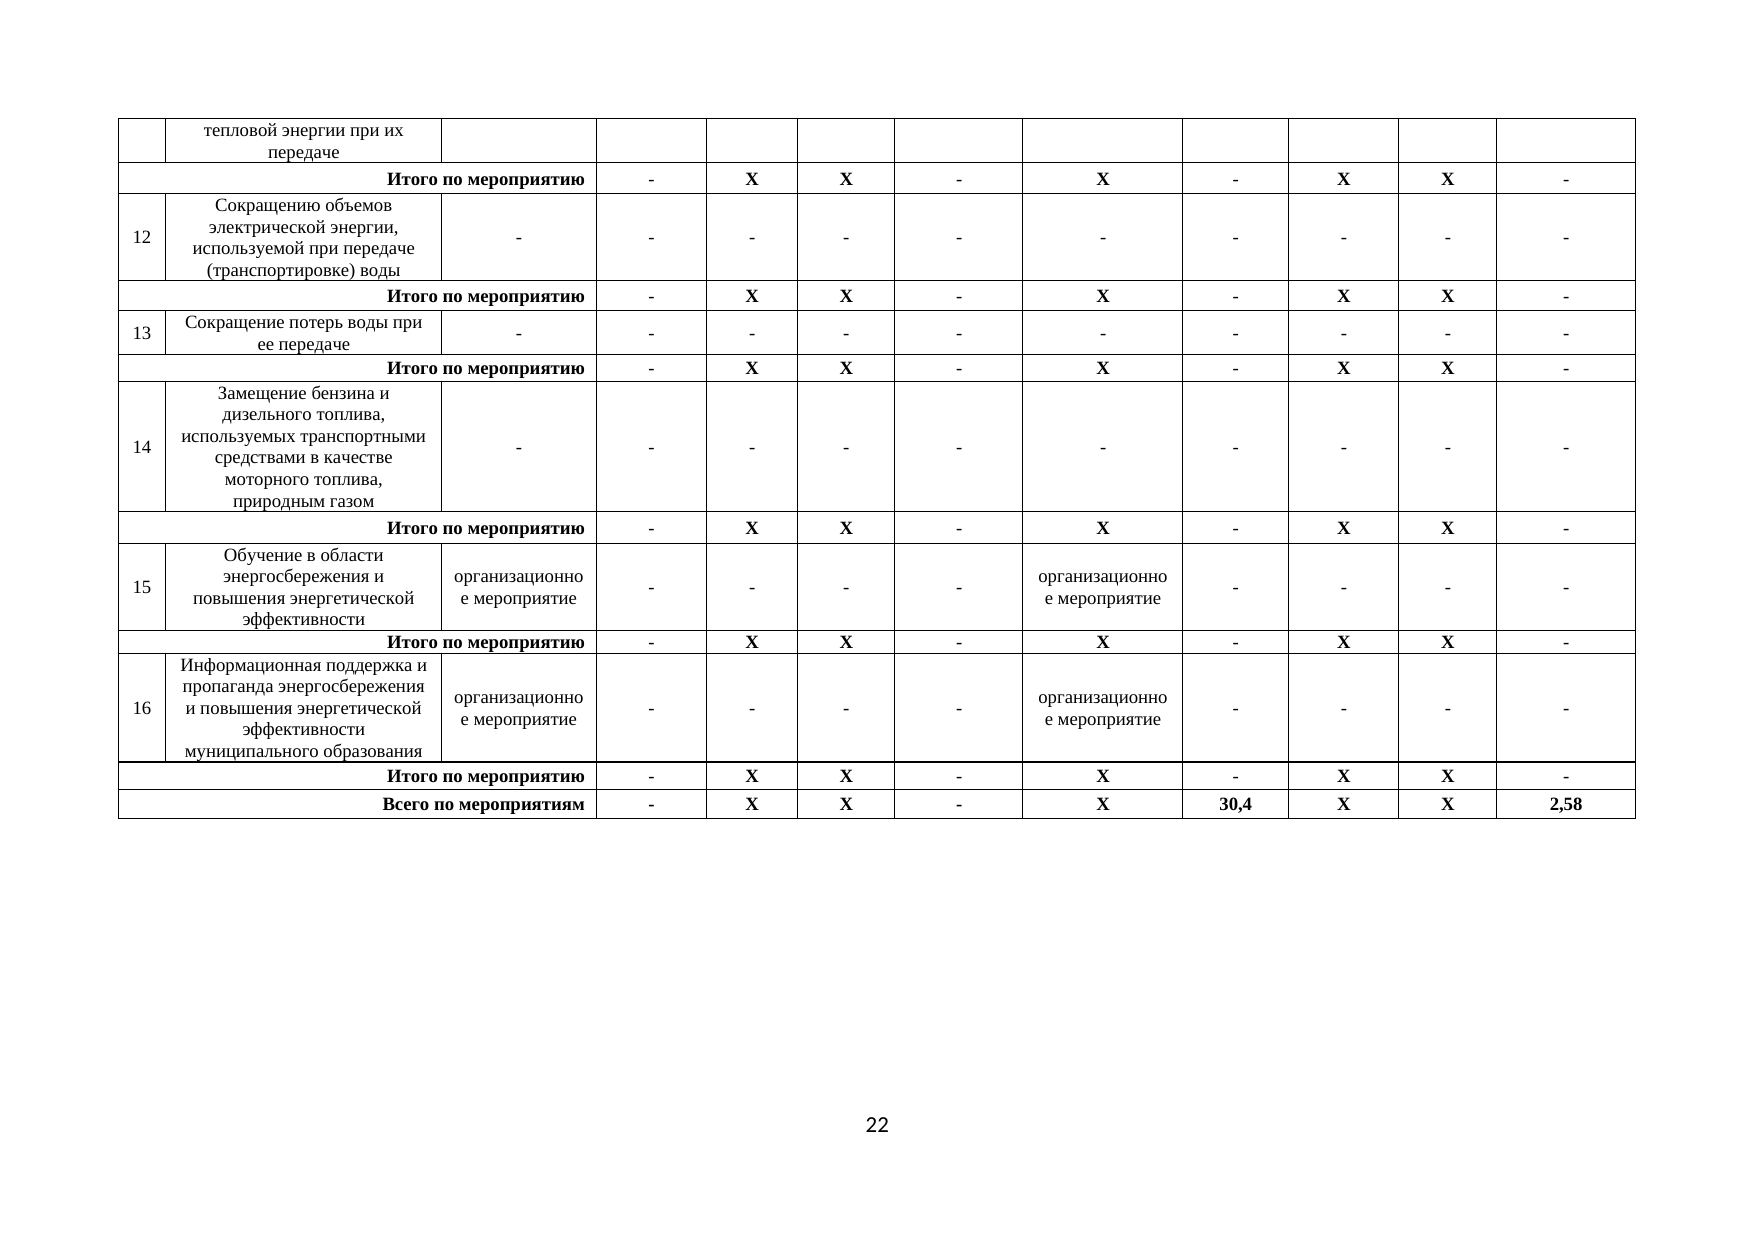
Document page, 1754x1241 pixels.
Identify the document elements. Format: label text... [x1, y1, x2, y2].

table_cell 2,58 [1497, 790, 1635, 817]
table_cell Итого по мероприятию [119, 163, 596, 193]
table_cell - [707, 119, 797, 162]
table_cell Обучение в области энергосбережения и повышения энергетической эффективности [166, 544, 441, 630]
table_cell - [895, 544, 1022, 630]
table_cell Сокращение потерь воды при ее передаче [166, 311, 441, 354]
table_cell - [442, 119, 596, 162]
table_cell - [597, 311, 706, 354]
table_cell - [895, 763, 1022, 789]
table_cell - [1399, 654, 1496, 761]
table_cell X [798, 763, 894, 789]
table_cell - [1399, 311, 1496, 354]
table_cell X [798, 163, 894, 193]
table_cell [119, 119, 165, 162]
table_cell - [1399, 382, 1496, 511]
table_cell - [1183, 355, 1288, 381]
table_cell Итого по мероприятию [119, 512, 596, 543]
table_cell - [1497, 119, 1635, 162]
table_cell 30,4 [1183, 790, 1288, 817]
table_cell - [895, 119, 1022, 162]
table_cell - [1289, 544, 1398, 630]
table_cell [119, 311, 165, 354]
table_cell Х [798, 790, 894, 817]
table_cell X [798, 512, 894, 543]
table_cell - [1399, 544, 1496, 630]
table_cell - [1289, 382, 1398, 511]
table_cell - [1497, 512, 1635, 543]
table_cell - [597, 790, 706, 817]
table_cell - [1289, 119, 1398, 162]
table_cell - [1023, 119, 1182, 162]
table_cell X [1399, 163, 1496, 193]
table_cell организационное мероприятие [442, 544, 596, 630]
table_cell Х [1289, 790, 1398, 817]
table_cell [166, 119, 441, 162]
table_cell - [442, 194, 596, 280]
table_cell - [707, 194, 797, 280]
table_cell - [798, 654, 894, 761]
table_cell X [1399, 512, 1496, 543]
table_cell X [1289, 163, 1398, 193]
table_cell Х [1023, 163, 1182, 193]
table_cell - [798, 311, 894, 354]
table_cell - [1399, 119, 1496, 162]
table_cell X [798, 281, 894, 310]
table_cell - [798, 194, 894, 280]
table_cell - [1183, 281, 1288, 310]
table_cell - [597, 163, 706, 193]
table_cell - [1183, 194, 1288, 280]
table_cell X [707, 763, 797, 789]
table_cell X [1399, 281, 1496, 310]
table_cell - [1497, 544, 1635, 630]
table_cell - [1023, 311, 1182, 354]
table_cell Х [1023, 631, 1182, 652]
table_cell - [798, 544, 894, 630]
table_cell - [895, 311, 1022, 354]
table_cell X [707, 631, 797, 652]
table_cell Х [707, 790, 797, 817]
table_cell X [1289, 281, 1398, 310]
table_cell - [895, 355, 1022, 381]
table_cell - [1497, 163, 1635, 193]
table_cell Х [1023, 281, 1182, 310]
table_cell - [1497, 311, 1635, 354]
table_cell - [798, 382, 894, 511]
table_cell Х [1023, 512, 1182, 543]
table_cell - [1289, 654, 1398, 761]
table_cell Всего по мероприятиям [119, 790, 596, 817]
table_cell X [1289, 631, 1398, 652]
table_cell Замещение бензина и дизельного топлива, используемых транспортными средствами в качестве моторного топлива, природным газом [166, 382, 441, 511]
table_cell - [1183, 382, 1288, 511]
table_cell - [597, 631, 706, 652]
table_cell X [707, 163, 797, 193]
table_cell - [442, 382, 596, 511]
table_cell Х [1399, 790, 1496, 817]
table_cell - [1183, 544, 1288, 630]
table_cell - [1497, 194, 1635, 280]
table_cell - [597, 119, 706, 162]
table_cell - [895, 281, 1022, 310]
table_cell организационное мероприятие [1023, 654, 1182, 761]
table_cell Сокращению объемов электрической энергии, используемой при передаче (транспортировке) воды [166, 194, 441, 280]
table_cell - [798, 119, 894, 162]
table_cell - [1289, 194, 1398, 280]
table_cell [119, 194, 165, 280]
table_cell - [1289, 311, 1398, 354]
table_cell - [1399, 194, 1496, 280]
table_cell - [1183, 163, 1288, 193]
table_cell - [895, 194, 1022, 280]
table_cell - [1497, 355, 1635, 381]
table_cell X [798, 355, 894, 381]
table_cell - [597, 355, 706, 381]
table_cell - [707, 544, 797, 630]
table_cell X [1399, 355, 1496, 381]
table_cell - [442, 311, 596, 354]
table_cell [119, 544, 165, 630]
table_cell - [1497, 763, 1635, 789]
table_cell X [1399, 763, 1496, 789]
table_cell организационное мероприятие [1023, 544, 1182, 630]
table_cell X [798, 631, 894, 652]
table_cell [119, 654, 165, 761]
table_cell организационное мероприятие [442, 654, 596, 761]
table_cell X [707, 281, 797, 310]
table_cell - [1183, 119, 1288, 162]
table_cell - [1497, 382, 1635, 511]
table_cell [119, 382, 165, 511]
table_cell - [707, 311, 797, 354]
table_cell - [895, 382, 1022, 511]
table_cell - [597, 382, 706, 511]
table_cell X [1289, 512, 1398, 543]
table_cell - [707, 382, 797, 511]
table_cell X [1289, 355, 1398, 381]
table_cell Х [1023, 763, 1182, 789]
table_cell Информационная поддержка и пропаганда энергосбережения и повышения энергетической эффективности муниципального образования [166, 654, 441, 761]
table_cell - [1183, 654, 1288, 761]
table_cell X [1399, 631, 1496, 652]
table_cell - [1497, 281, 1635, 310]
table_cell - [1183, 512, 1288, 543]
table_cell - [895, 631, 1022, 652]
table_cell - [597, 512, 706, 543]
table_cell - [597, 544, 706, 630]
table_cell - [895, 654, 1022, 761]
table_cell - [1023, 194, 1182, 280]
table_cell - [597, 763, 706, 789]
table_cell - [895, 163, 1022, 193]
table_cell - [895, 790, 1022, 817]
table_cell Х [1023, 355, 1182, 381]
table_cell X [707, 512, 797, 543]
table_cell - [1497, 654, 1635, 761]
table_cell X [1289, 763, 1398, 789]
table_cell - [1023, 382, 1182, 511]
table_cell - [895, 512, 1022, 543]
table_cell - [1183, 763, 1288, 789]
table_cell - [597, 281, 706, 310]
table_cell - [707, 654, 797, 761]
table_cell Итого по мероприятию [119, 631, 596, 652]
table_cell - [1497, 631, 1635, 652]
table_cell Итого по мероприятию [119, 763, 596, 789]
table_cell - [1183, 631, 1288, 652]
table_cell - [1183, 311, 1288, 354]
table_cell Итого по мероприятию [119, 355, 596, 381]
table_cell X [707, 355, 797, 381]
table_cell - [597, 194, 706, 280]
table_cell Итого по мероприятию [119, 281, 596, 310]
table_cell Х [1023, 790, 1182, 817]
table_cell - [597, 654, 706, 761]
